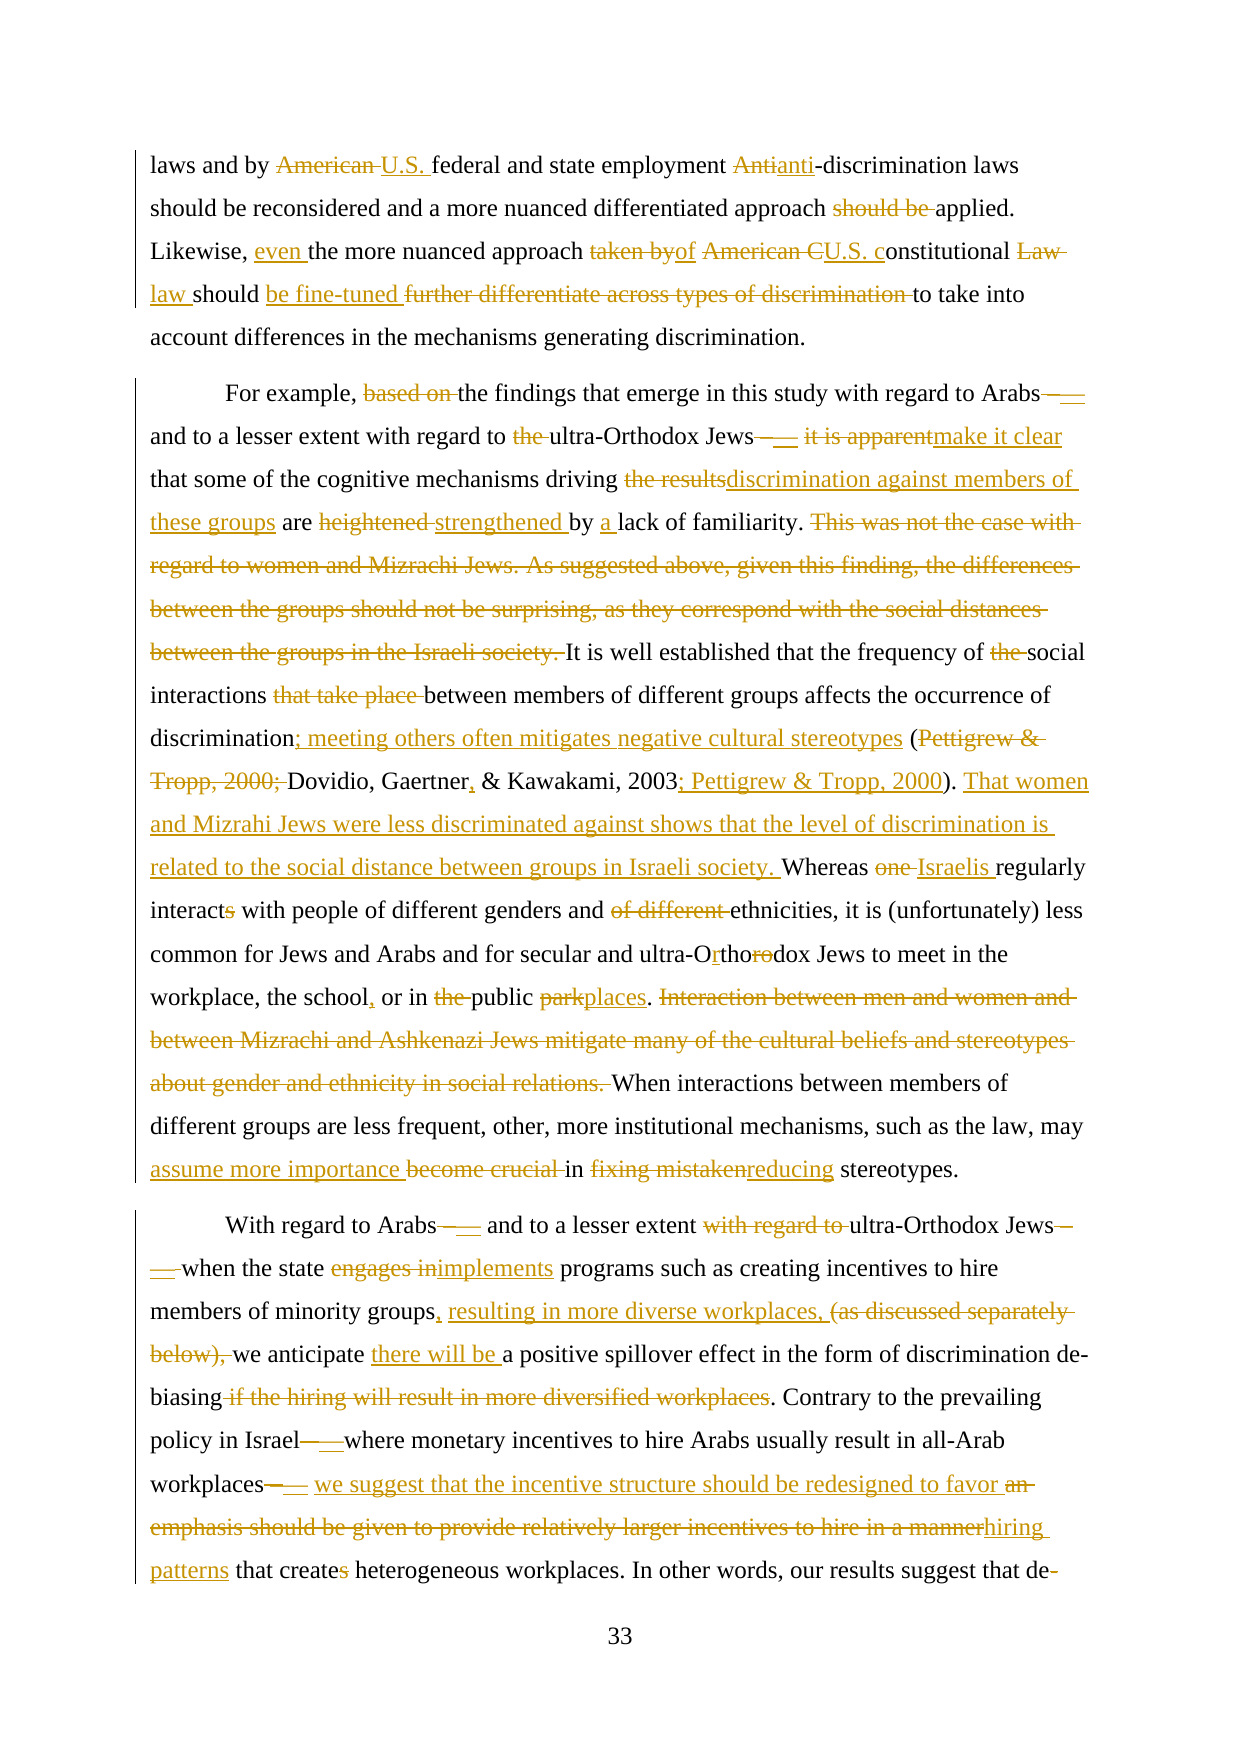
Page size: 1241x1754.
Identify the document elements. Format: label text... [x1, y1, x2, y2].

text For example, the findings that emerge in this study with regard to Arabsand to a lesser extent with regard to ultra-Orthodox Jews that some of the cognitive mechanisms driving are by lack of familiarity. It is well established that the frequency of social interactions between members of different groups affects the occurrence of discrimination (Dovidio, Gaertner & Kawakami, 2003). Whereas regularly interact with people of different genders and ethnicities, it is (unfortunately) less common for Jews and Arabs and for secular and ultra-Othodox Jews to meet in the workplace, the school or in public . When interactions between members of different groups are less frequent, other, more institutional mechanisms, such as the law, may in stereotypes. [150, 378, 1090, 1183]
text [150, 150, 1090, 351]
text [150, 1210, 1090, 1584]
